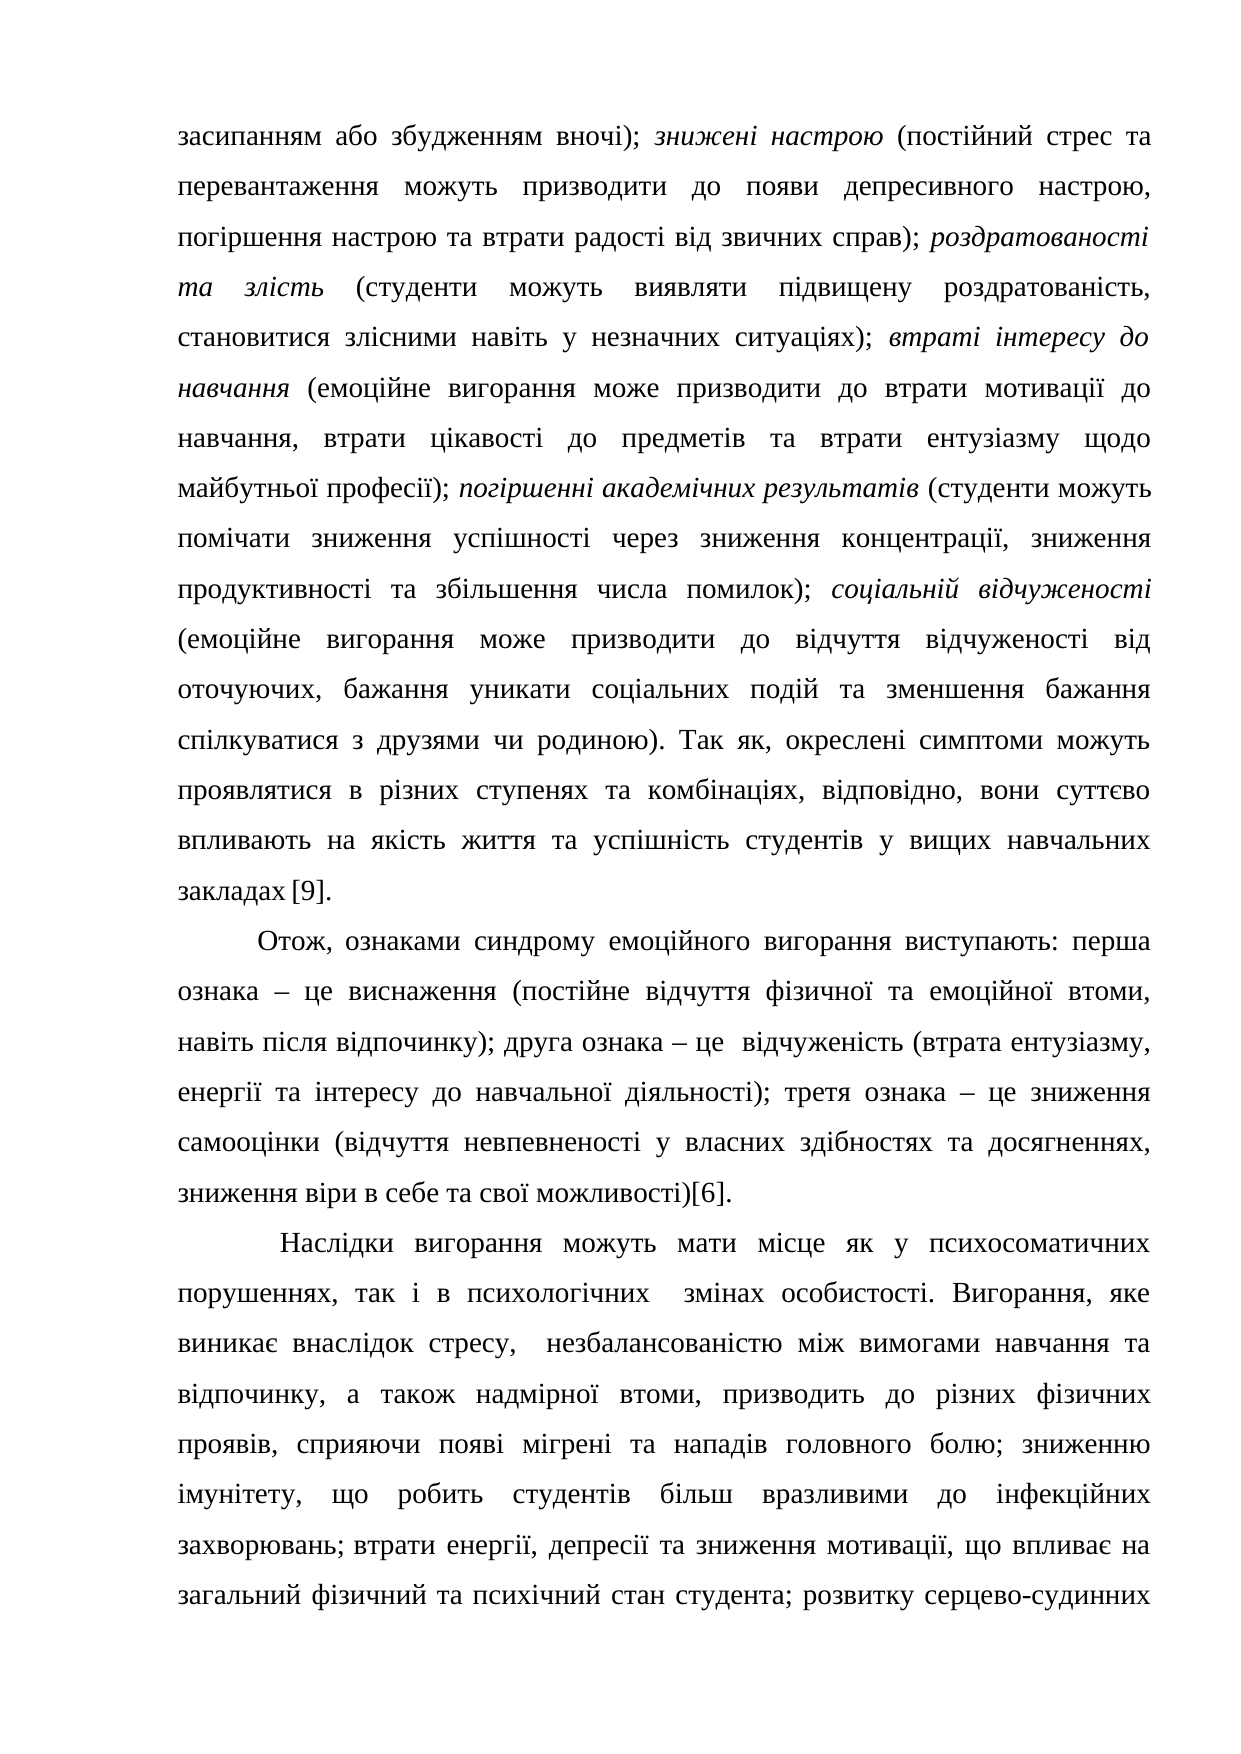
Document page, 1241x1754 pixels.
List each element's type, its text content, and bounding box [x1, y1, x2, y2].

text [177, 1225, 1152, 1611]
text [177, 118, 1152, 906]
text Отож, ознаками синдрому емоційного вигорання виступають: перша ознака – це виснаження (постійне відчуття фізичної та емоційної втоми, навіть після відпочинку); друга ознака – це відчуженість (втрата ентузіазму, енергії та інтересу до навчальної діяльності); третя ознака – це зниження самооцінки (відчуття невпевненості у власних здібностях та досягненнях, зниження віри в себе та свої можливості)[6]. [177, 923, 1152, 1208]
